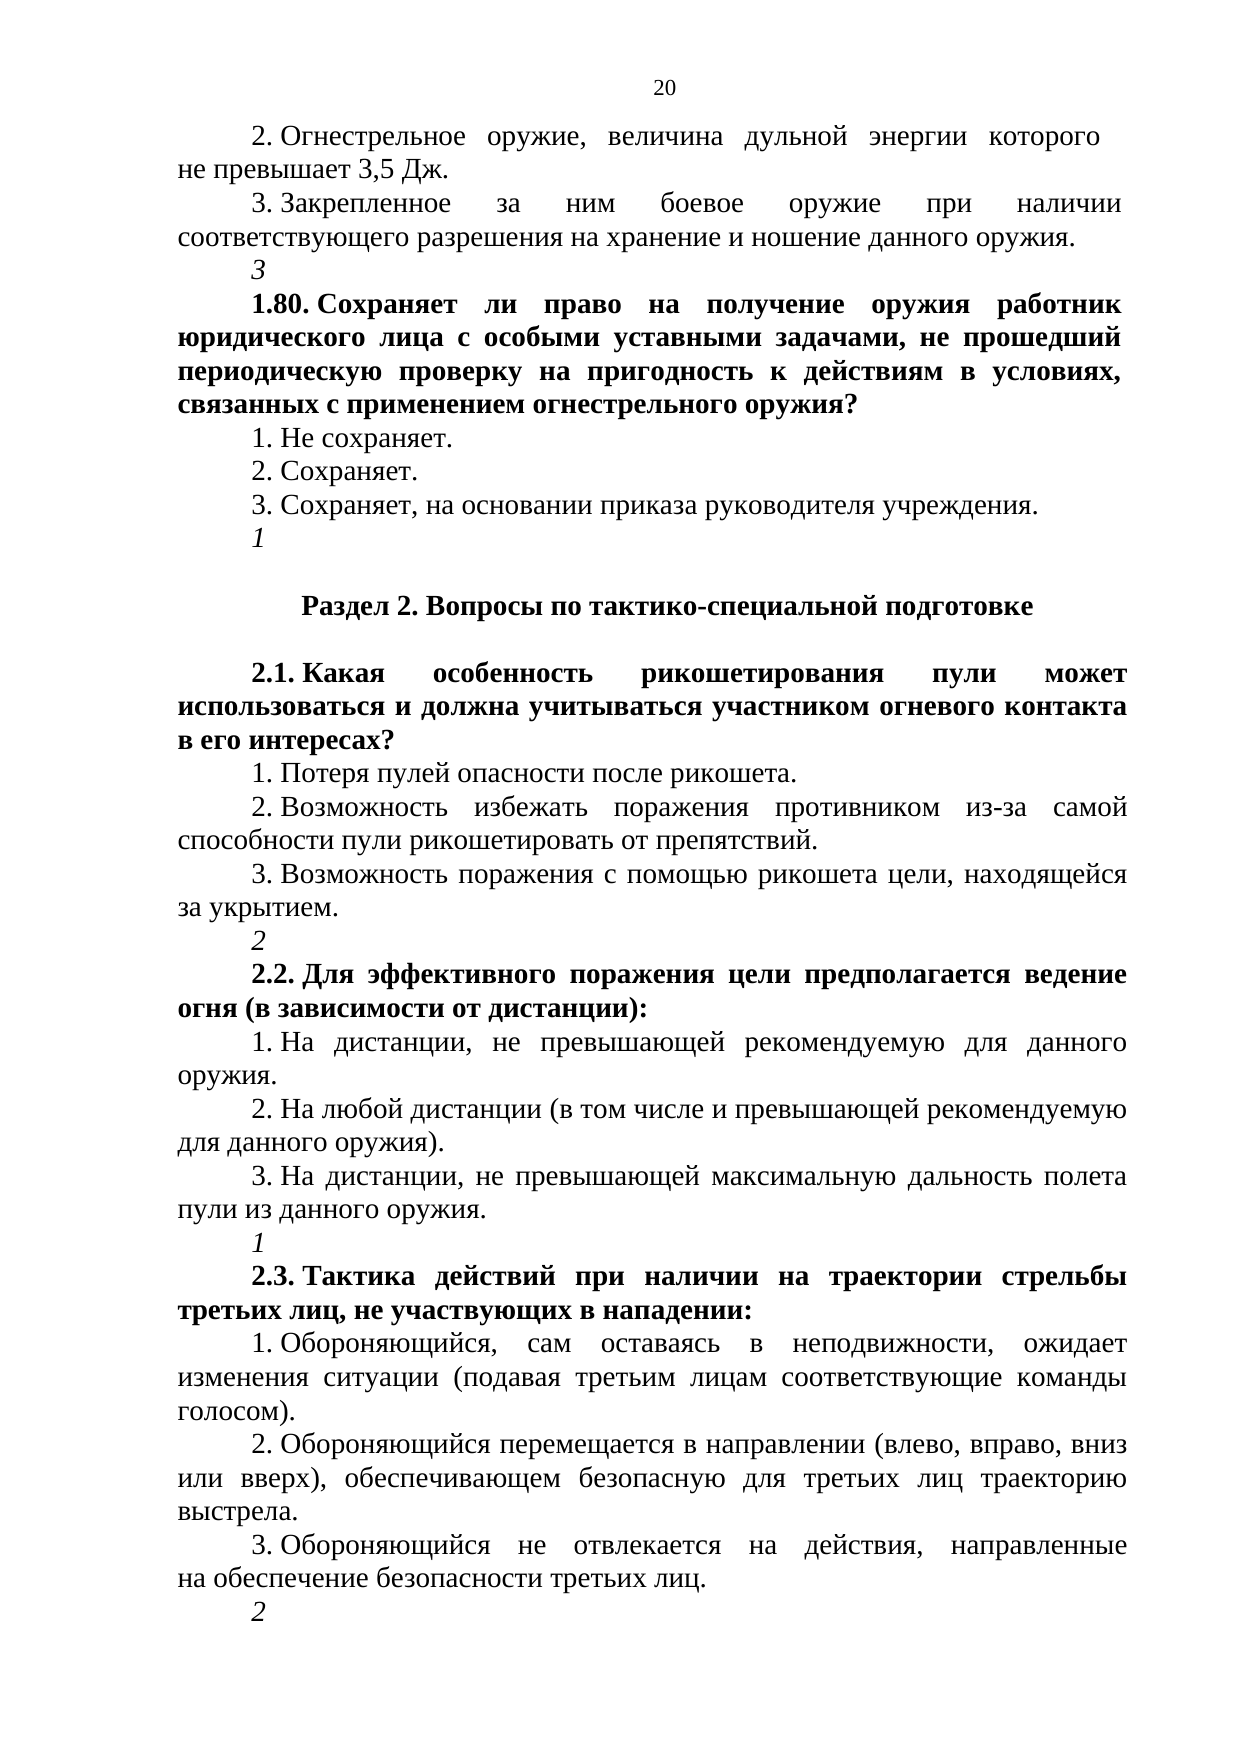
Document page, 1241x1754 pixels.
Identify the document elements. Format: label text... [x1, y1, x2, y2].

text 2. Возможность избежать поражения противником из-за самой способности пули рикошетировать от препятствий. [177, 789, 1128, 856]
text 1.80. Сохраняет ли право на получение оружия работник юридического лица с особыми уставными задачами, не прошедший периодическую проверку на пригодность к действиям в условиях, связанных с применением огнестрельного оружия? [177, 286, 1122, 420]
text 1 [177, 521, 1122, 554]
text 3. На дистанции, не превышающей максимальную дальность полета пули из данного оружия. [177, 1158, 1128, 1225]
text 2. Сохраняет. [177, 453, 1122, 487]
text 2. Огнестрельное оружие, величина дульной энергии которого не превышает 3,5 Дж. [177, 118, 1122, 185]
text 3. Закрепленное за ним боевое оружие при наличии соответствующего разрешения на хранение и ношение данного оружия. [177, 185, 1122, 252]
text 2 [177, 923, 1128, 957]
text 1. На дистанции, не превышающей рекомендуемую для данного оружия. [177, 1024, 1128, 1091]
text 2.2. Для эффективного поражения цели предполагается ведение огня (в зависимости от дистанции): [177, 957, 1128, 1024]
text 2.1. Какая особенность рикошетирования пули может использоваться и должна учитываться участником огневого контакта в его интересах? [177, 655, 1128, 755]
text 2 [177, 1594, 1128, 1627]
text 1 [177, 1225, 1128, 1258]
text 1. Не сохраняет. [177, 420, 1122, 453]
text Раздел 2. Вопросы по тактико-специальной подготовке [177, 588, 1128, 621]
text 1. Обороняющийся, сам оставаясь в неподвижности, ожидает изменения ситуации (подавая третьим лицам соответствующие команды голосом). [177, 1326, 1128, 1426]
text 1. Потеря пулей опасности после рикошета. [177, 755, 1128, 789]
text 3. Обороняющийся не отвлекается на действия, направленные на обеспечение безопасности третьих лиц. [177, 1527, 1128, 1594]
text 2. На любой дистанции (в том числе и превышающей рекомендуемую для данного оружия). [177, 1091, 1128, 1158]
text 2.3. Тактика действий при наличии на траектории стрельбы третьих лиц, не участвующих в нападении: [177, 1258, 1128, 1326]
text 3 [177, 252, 1122, 286]
text 2. Обороняющийся перемещается в направлении (влево, вправо, вниз или вверх), обеспечивающем безопасную для третьих лиц траекторию выстрела. [177, 1426, 1128, 1527]
text 3. Возможность поражения с помощью рикошета цели, находящейся за укрытием. [177, 856, 1128, 923]
text 3. Сохраняет, на основании приказа руководителя учреждения. [177, 487, 1122, 521]
